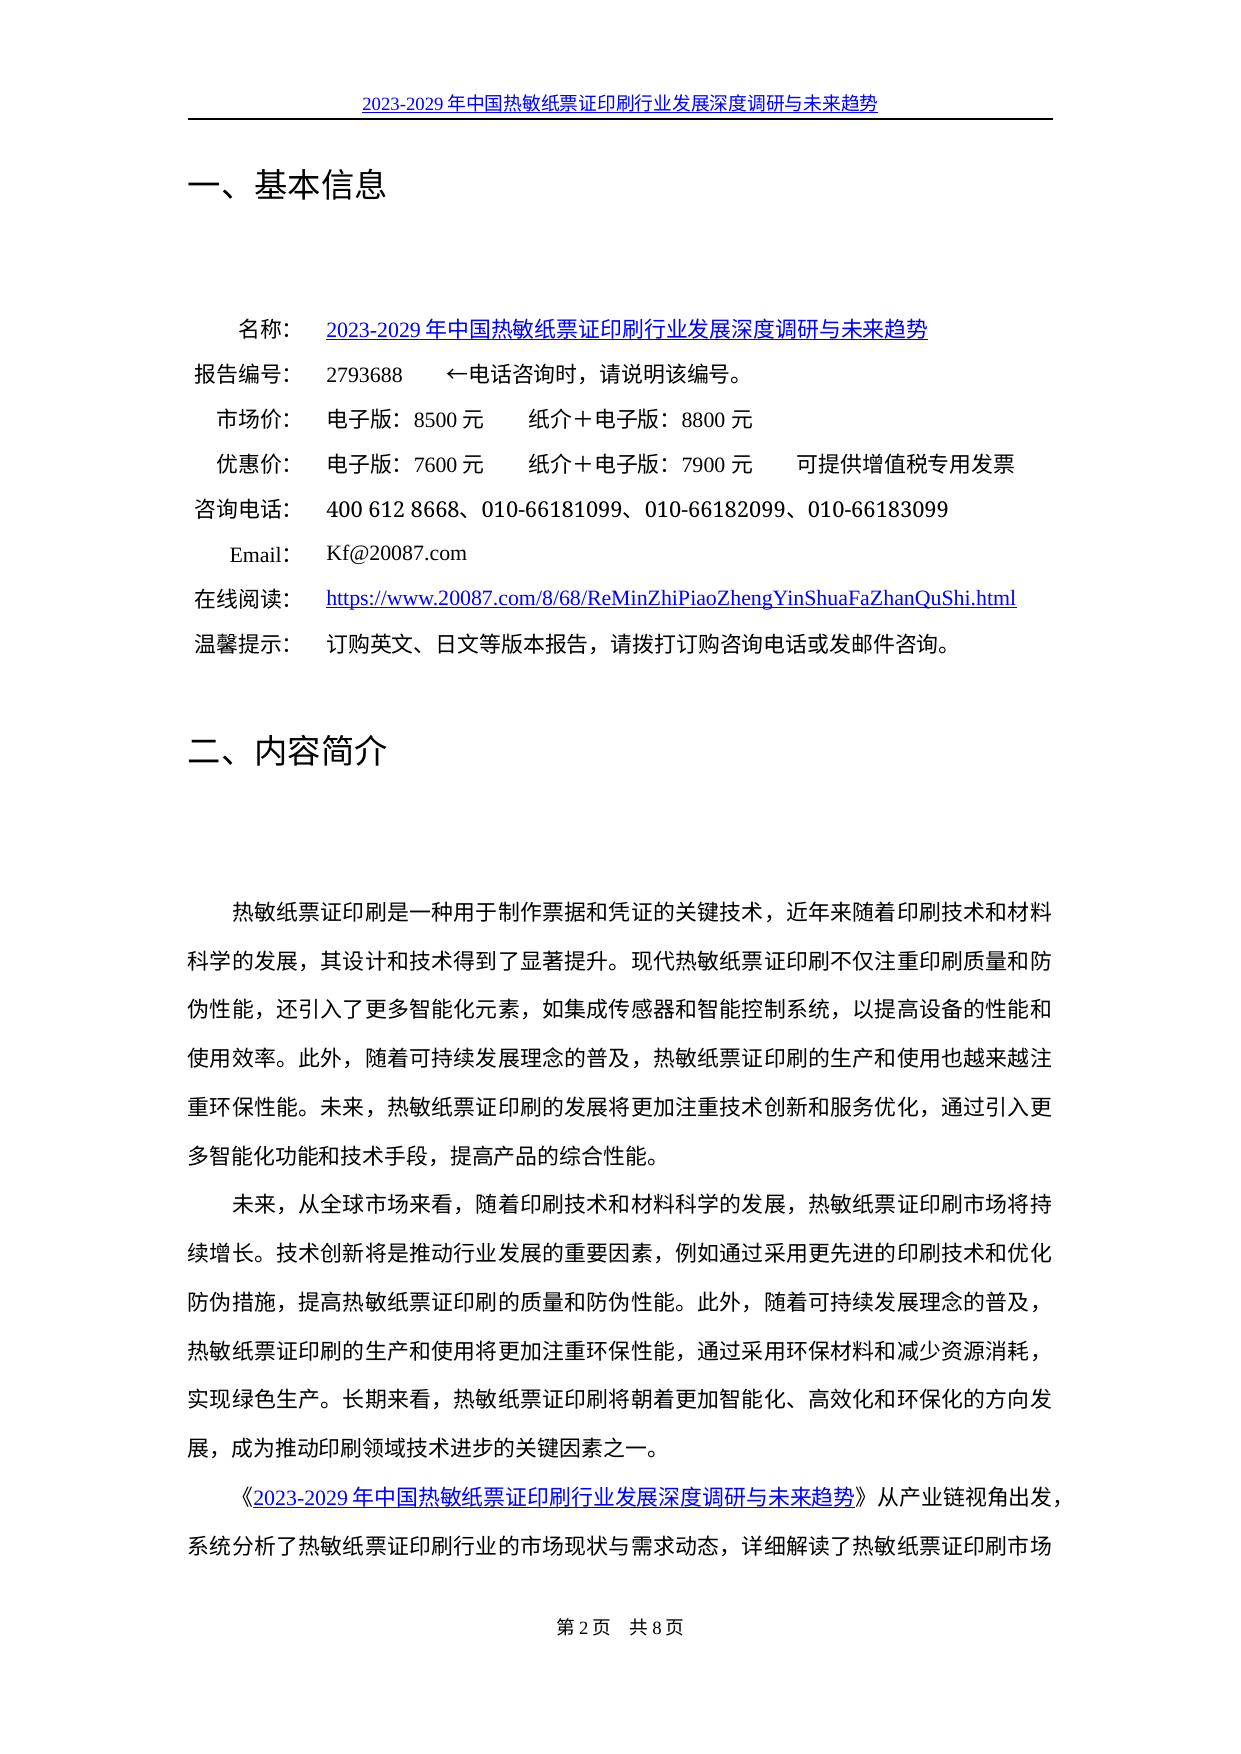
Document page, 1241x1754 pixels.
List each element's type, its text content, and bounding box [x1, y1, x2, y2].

table_header 2023-2029年中国热敏纸票证印刷行业发展深度调研与未来趋势 [315, 312, 1073, 357]
table_header 名称： [167, 312, 315, 357]
table_cell 优惠价： [167, 447, 315, 492]
table_cell Kf@20087.com [315, 537, 1073, 582]
table_cell 报告编号： [167, 357, 315, 402]
table_cell [315, 582, 1073, 627]
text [187, 894, 1053, 1561]
table_cell 订购英文、日文等版本报告，请拨打订购咨询电话或发邮件咨询。 [315, 627, 1073, 672]
table_cell 在线阅读： [167, 582, 315, 627]
table_cell 电子版：8500 元 纸介＋电子版：8800 元 [315, 402, 1073, 447]
table_cell 400 612 8668、010-66181099、010-66182099、010-66183099 [315, 492, 1073, 537]
table_cell 电子版：7600 元 纸介＋电子版：7900 元 可提供增值税专用发票 [315, 447, 1073, 492]
table_cell 咨询电话： [167, 492, 315, 537]
title 二、内容简介 [187, 717, 1053, 782]
table_cell 温馨提示： [167, 627, 315, 672]
table_cell 2793688 ←电话咨询时，请说明该编号。 [315, 357, 1073, 402]
table_cell 市场价： [167, 402, 315, 447]
title 一、基本信息 [187, 150, 1053, 215]
table_cell Email： [167, 537, 315, 582]
